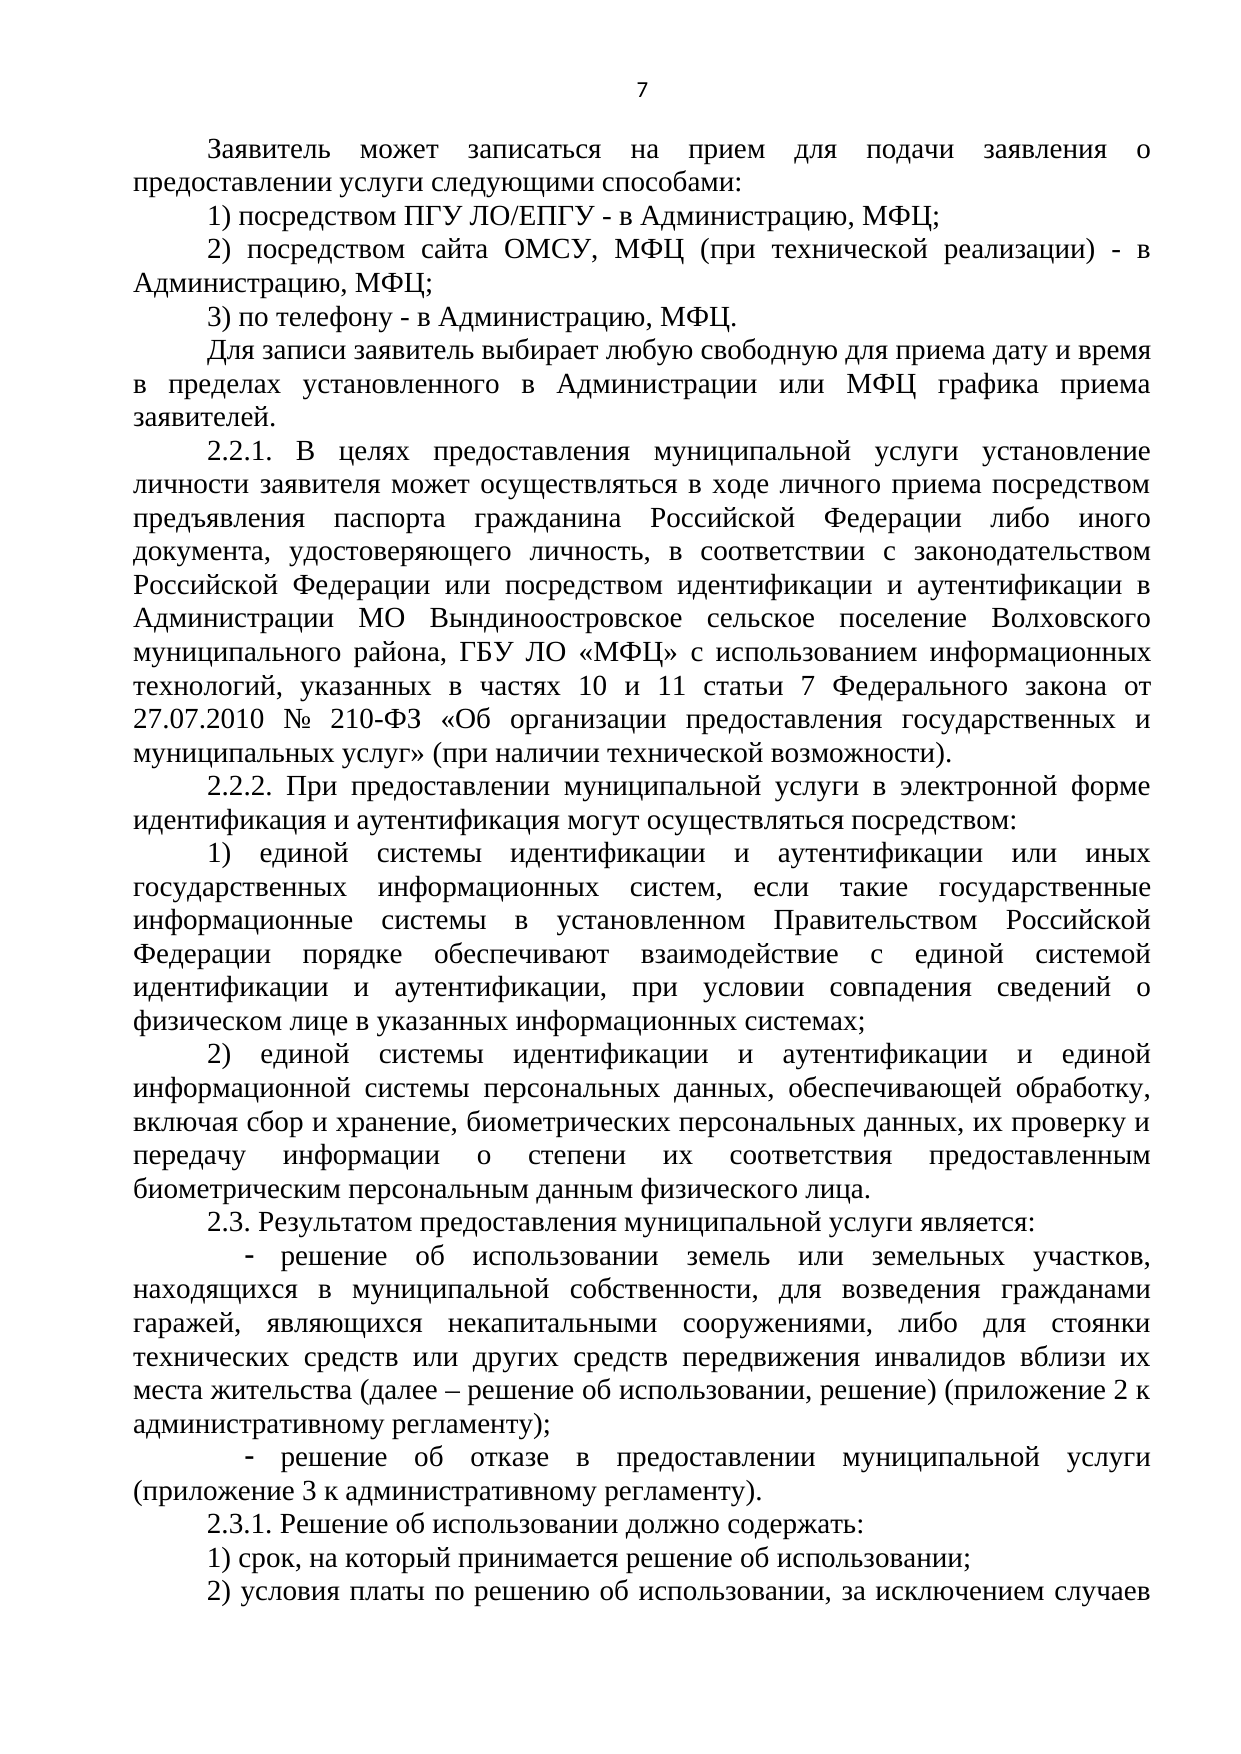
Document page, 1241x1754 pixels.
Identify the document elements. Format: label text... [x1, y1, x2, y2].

text 2) посредством сайта ОМСУ, МФЦ (при технической реализации) - в Администрацию, МФЦ; [133, 232, 1152, 299]
text 1) единой системы идентификации и аутентификации или иных государственных информационных систем, если такие государственные информационные системы в установленном Правительством Российской Федерации порядке обеспечивают взаимодействие с единой системой идентификации и аутентификации, при условии совпадения сведений о физическом лице в указанных информационных системах; [133, 835, 1152, 1037]
text 2.3.1. Решение об использовании должно содержать: [133, 1506, 1152, 1540]
text Для записи заявитель выбирает любую свободную для приема дату и время в пределах установленного в Администрации или МФЦ графика приема заявителей. [133, 332, 1152, 433]
list решение об использовании земель или земельных участков, находящихся в муниципальной собственности, для возведения гражданами гаражей, являющихся некапитальными сооружениями, либо для стоянки технических средств или других средств передвижения инвалидов вблизи их места жительства (далее – решение об использовании, решение) (приложение 2 к административному регламенту); [133, 1238, 1152, 1439]
text 3) по телефону - в Администрацию, МФЦ. [133, 299, 1152, 332]
list решение об отказе в предоставлении муниципальной услуги (приложение 3 к административному регламенту). [133, 1439, 1152, 1506]
text 2.2.1. В целях предоставления муниципальной услуги установление личности заявителя может осуществляться в ходе личного приема посредством предъявления паспорта гражданина Российской Федерации либо иного документа, удостоверяющего личность, в соответствии с законодательством Российской Федерации или посредством идентификации и аутентификации в Администрации МО Вындиноостровское сельское поселение Волховского муниципального района, ГБУ ЛО «МФЦ» с использованием информационных технологий, указанных в частях 10 и 11 статьи 7 Федерального закона от 27.07.2010 № 210-ФЗ «Об организации предоставления государственных и муниципальных услуг» (при наличии технической возможности). [133, 433, 1152, 768]
text 2.2.2. При предоставлении муниципальной услуги в электронной форме идентификация и аутентификация могут осуществляться посредством: [133, 768, 1152, 835]
text 2) единой системы идентификации и аутентификации и единой информационной системы персональных данных, обеспечивающей обработку, включая сбор и хранение, биометрических персональных данных, их проверку и передачу информации о степени их соответствия предоставленным биометрическим персональным данным физического лица. [133, 1037, 1152, 1204]
text 1) посредством ПГУ ЛО/ЕПГУ - в Администрацию, МФЦ; [133, 198, 1152, 232]
text 1) срок, на который принимается решение об использовании; [133, 1540, 1152, 1573]
text 2.3. Результатом предоставления муниципальной услуги является: [133, 1204, 1152, 1238]
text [133, 1573, 1152, 1607]
text Заявитель может записаться на прием для подачи заявления о предоставлении услуги следующими способами: [133, 131, 1152, 198]
